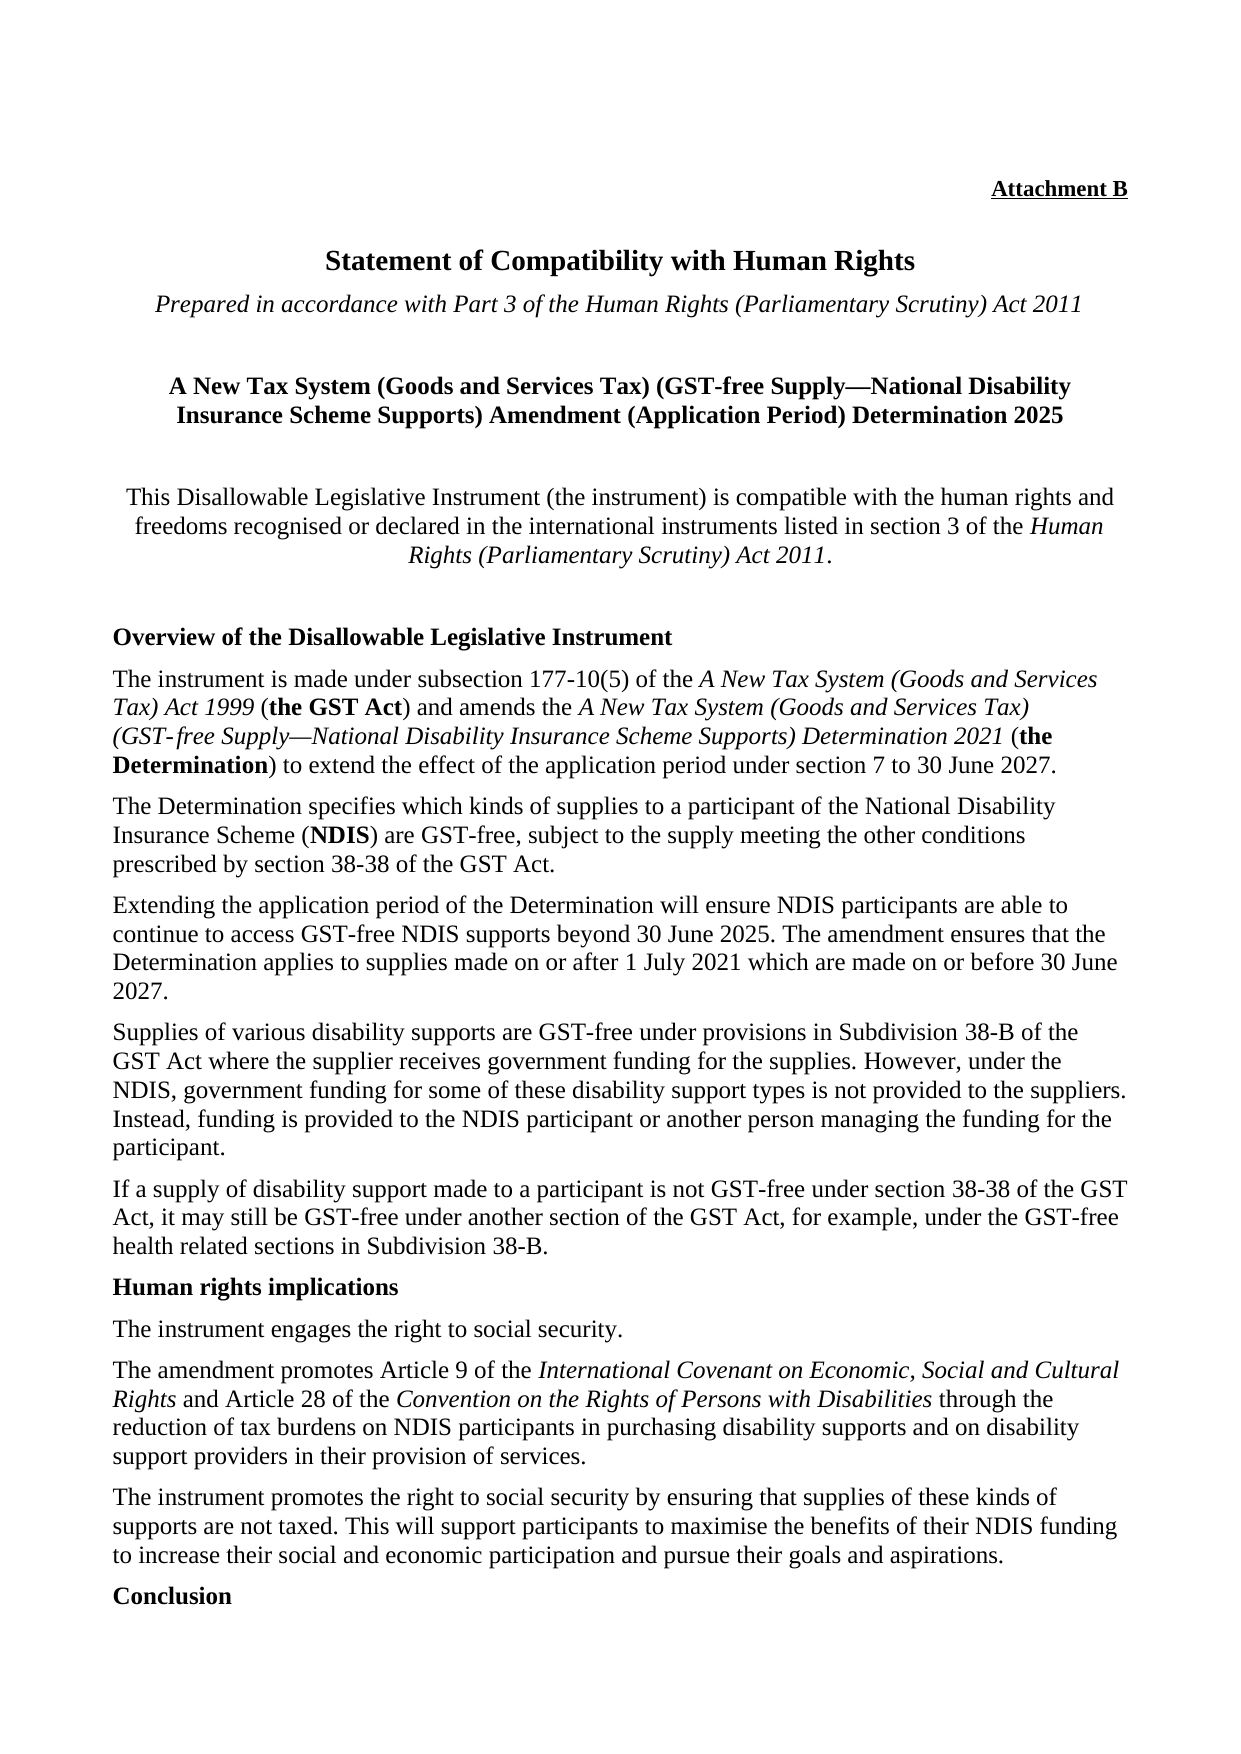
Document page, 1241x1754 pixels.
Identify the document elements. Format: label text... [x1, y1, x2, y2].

text Overview of the Disallowable Legislative Instrument [112, 622, 1128, 651]
text Human rights implications [112, 1272, 1128, 1301]
text A New Tax System (Goods and Services Tax) (GST-free Supply—National Disability Insurance Scheme Supports) Amendment (Application Period) Determination 2025 [112, 371, 1128, 429]
text This Disallowable Legislative Instrument (the instrument) is compatible with the human rights and freedoms recognised or declared in the international instruments listed in section 3 of the Human Rights (Parliamentary Scrutiny) Act 2011. [112, 482, 1128, 569]
text The instrument engages the right to social security. [112, 1314, 1128, 1342]
text Extending the application period of the Determination will ensure NDIS participants are able to continue to access GST-free NDIS supports beyond 30 June 2025. The amendment ensures that the Determination applies to supplies made on or after 1 July 2021 which are made on or before 30 June 2027. [112, 890, 1128, 1005]
text Attachment B [112, 175, 1128, 201]
text If a supply of disability support made to a participant is not GST-free under section 38-38 of the GST Act, it may still be GST-free under another section of the GST Act, for example, under the GST-free health related sections in Subdivision 38-B. [112, 1174, 1128, 1260]
text Prepared in accordance with Part 3 of the Human Rights (Parliamentary Scrutiny) Act 2011 [112, 289, 1128, 317]
text Supplies of various disability supports are GST-free under provisions in Subdivision 38-B of the GST Act where the supplier receives government funding for the supplies. However, under the NDIS, government funding for some of these disability support types is not provided to the suppliers. Instead, funding is provided to the NDIS participant or another person managing the funding for the participant. [112, 1017, 1128, 1161]
text The instrument is made under subsection 177-10(5) of the A New Tax System (Goods and Services Tax) Act 1999 (the GST Act) and amends the A New Tax System (Goods and Services Tax) (GST‑free Supply—National Disability Insurance Scheme Supports) Determination 2021 (the Determination) to extend the effect of the application period under section 7 to 30 June 2027. [112, 664, 1128, 779]
text The Determination specifies which kinds of supplies to a participant of the National Disability Insurance Scheme (NDIS) are GST-free, subject to the supply meeting the other conditions prescribed by section 38-38 of the GST Act. [112, 791, 1128, 877]
text The amendment promotes Article 9 of the International Covenant on Economic, Social and Cultural Rights and Article 28 of the Convention on the Rights of Persons with Disabilities through the reduction of tax burdens on NDIS participants in purchasing disability supports and on disability support providers in their provision of services. [112, 1355, 1128, 1470]
text The instrument promotes the right to social security by ensuring that supplies of these kinds of supports are not taxed. This will support participants to maximise the benefits of their NDIS funding to increase their social and economic participation and pursue their goals and aspirations. [112, 1482, 1128, 1569]
text Statement of Compatibility with Human Rights [112, 243, 1128, 276]
text Conclusion [112, 1581, 1128, 1610]
